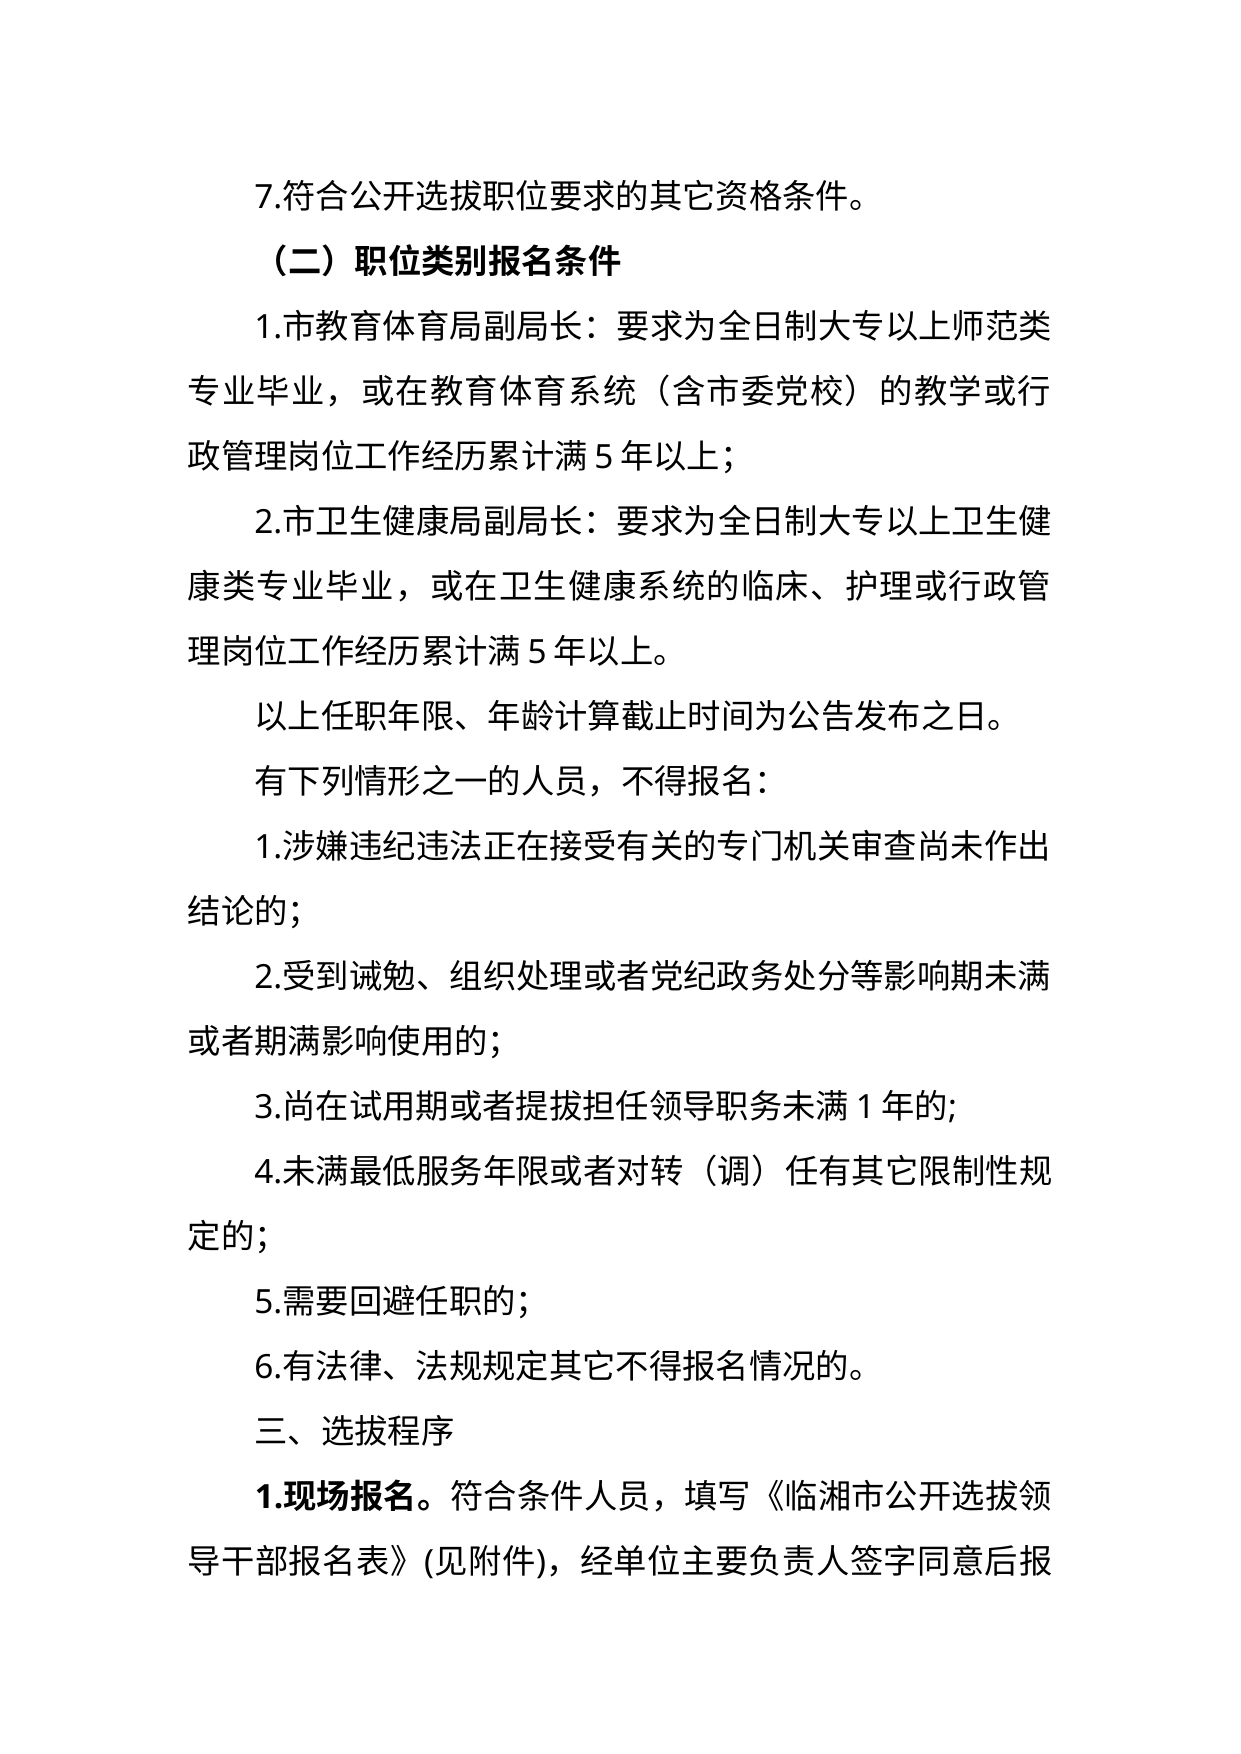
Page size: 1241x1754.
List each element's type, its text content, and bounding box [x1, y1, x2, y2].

text 5.需要回避任职的； [187, 1267, 1053, 1332]
text 4.未满最低服务年限或者对转（调）任有其它限制性规定的； [187, 1137, 1053, 1267]
text （二）职位类别报名条件 [187, 227, 1053, 292]
text 1.涉嫌违纪违法正在接受有关的专门机关审查尚未作出结论的； [187, 812, 1053, 942]
text 7.符合公开选拔职位要求的其它资格条件。 [187, 162, 1053, 227]
text 1.市教育体育局副局长：要求为全日制大专以上师范类专业毕业，或在教育体育系统（含市委党校）的教学或行政管理岗位工作经历累计满5年以上； [187, 292, 1053, 487]
text 3.尚在试用期或者提拔担任领导职务未满1年的; [187, 1072, 1053, 1137]
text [187, 1462, 1053, 1592]
text 6.有法律、法规规定其它不得报名情况的。 [187, 1332, 1053, 1397]
text 2.受到诫勉、组织处理或者党纪政务处分等影响期未满或者期满影响使用的； [187, 942, 1053, 1072]
text 以上任职年限、年龄计算截止时间为公告发布之日。 [187, 682, 1053, 747]
text 三、选拔程序 [187, 1397, 1053, 1462]
text 2.市卫生健康局副局长：要求为全日制大专以上卫生健康类专业毕业，或在卫生健康系统的临床、护理或行政管理岗位工作经历累计满5年以上。 [187, 487, 1053, 682]
text 有下列情形之一的人员，不得报名： [187, 747, 1053, 812]
